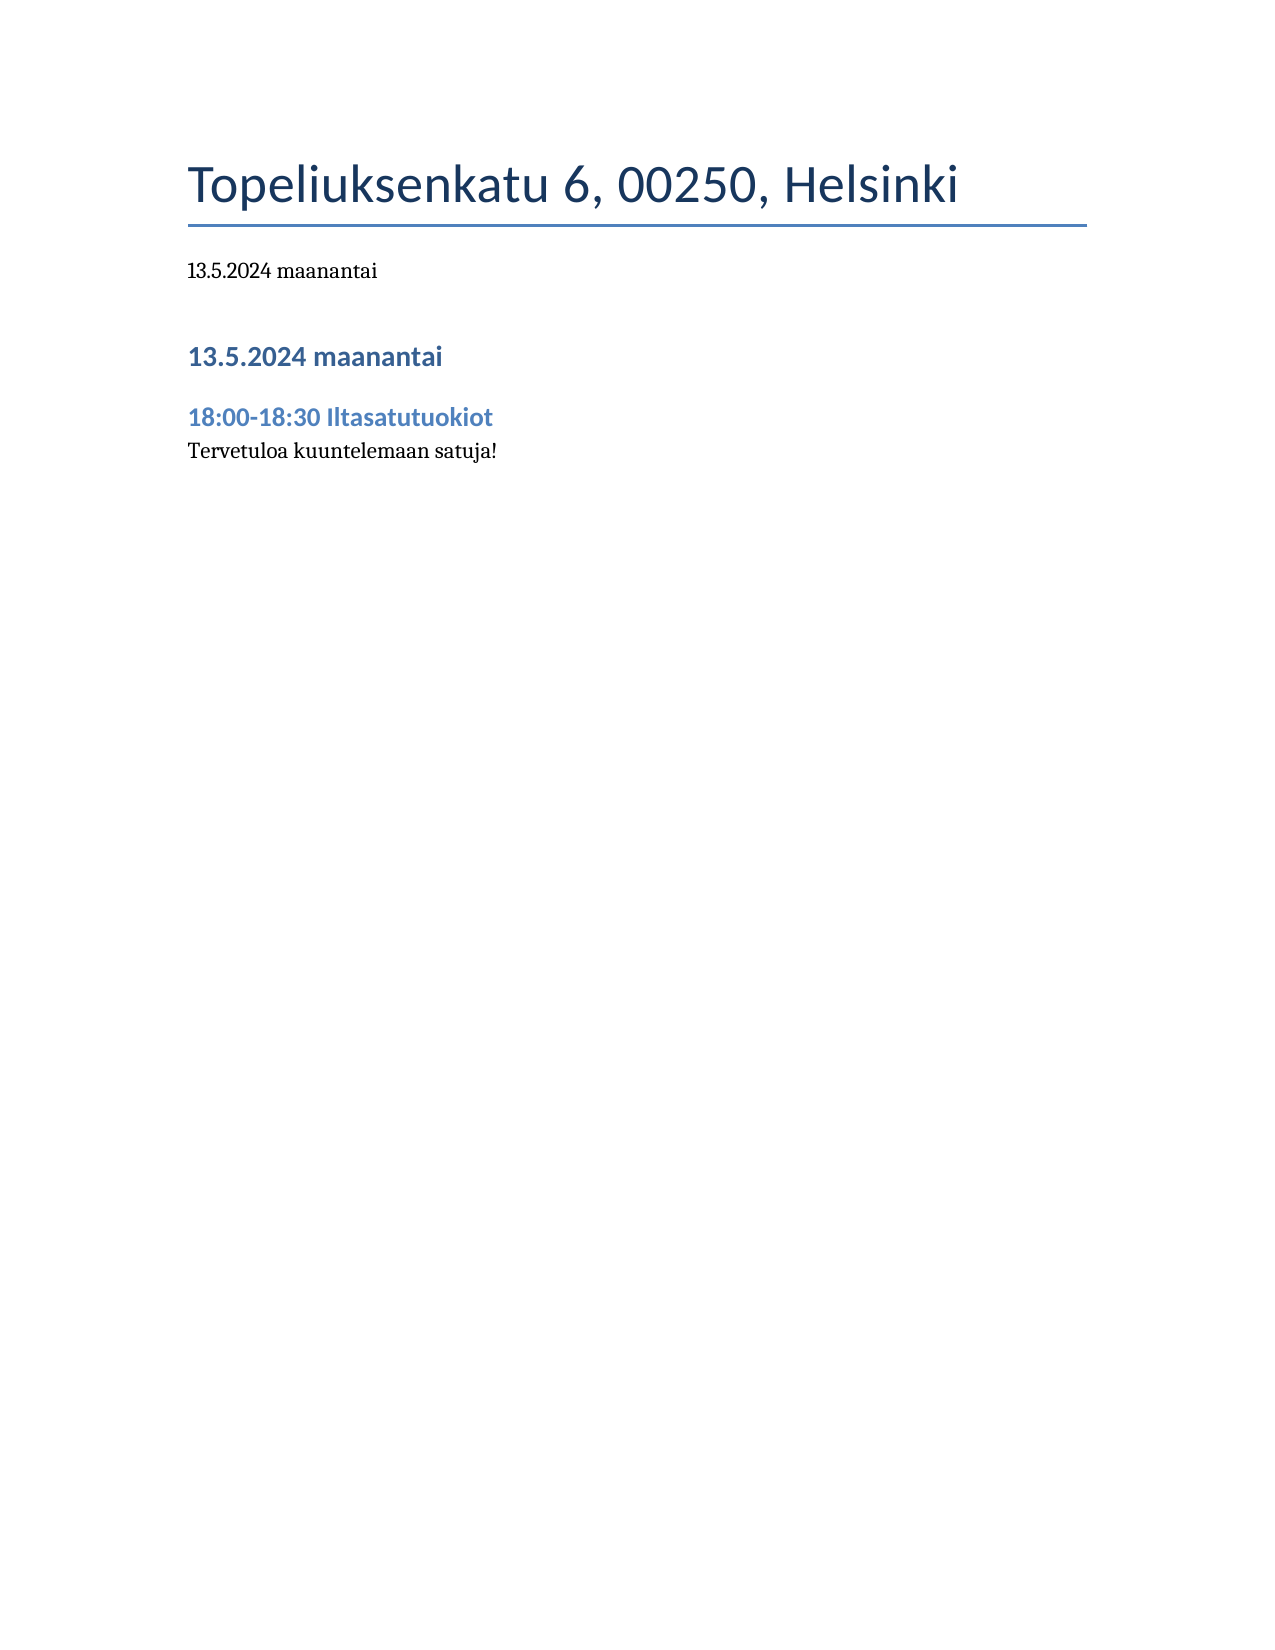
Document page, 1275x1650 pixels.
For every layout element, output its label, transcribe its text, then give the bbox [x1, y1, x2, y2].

text Tervetuloa kuuntelemaan satuja! [187, 438, 1087, 464]
subtitle 18:00-18:30 Iltasatutuokiot [187, 400, 1087, 433]
text 13.5.2024 maanantai [187, 258, 1087, 284]
subtitle 13.5.2024 maanantai [187, 338, 1087, 374]
title Topeliuksenkatu 6, 00250, Helsinki [187, 150, 1087, 227]
